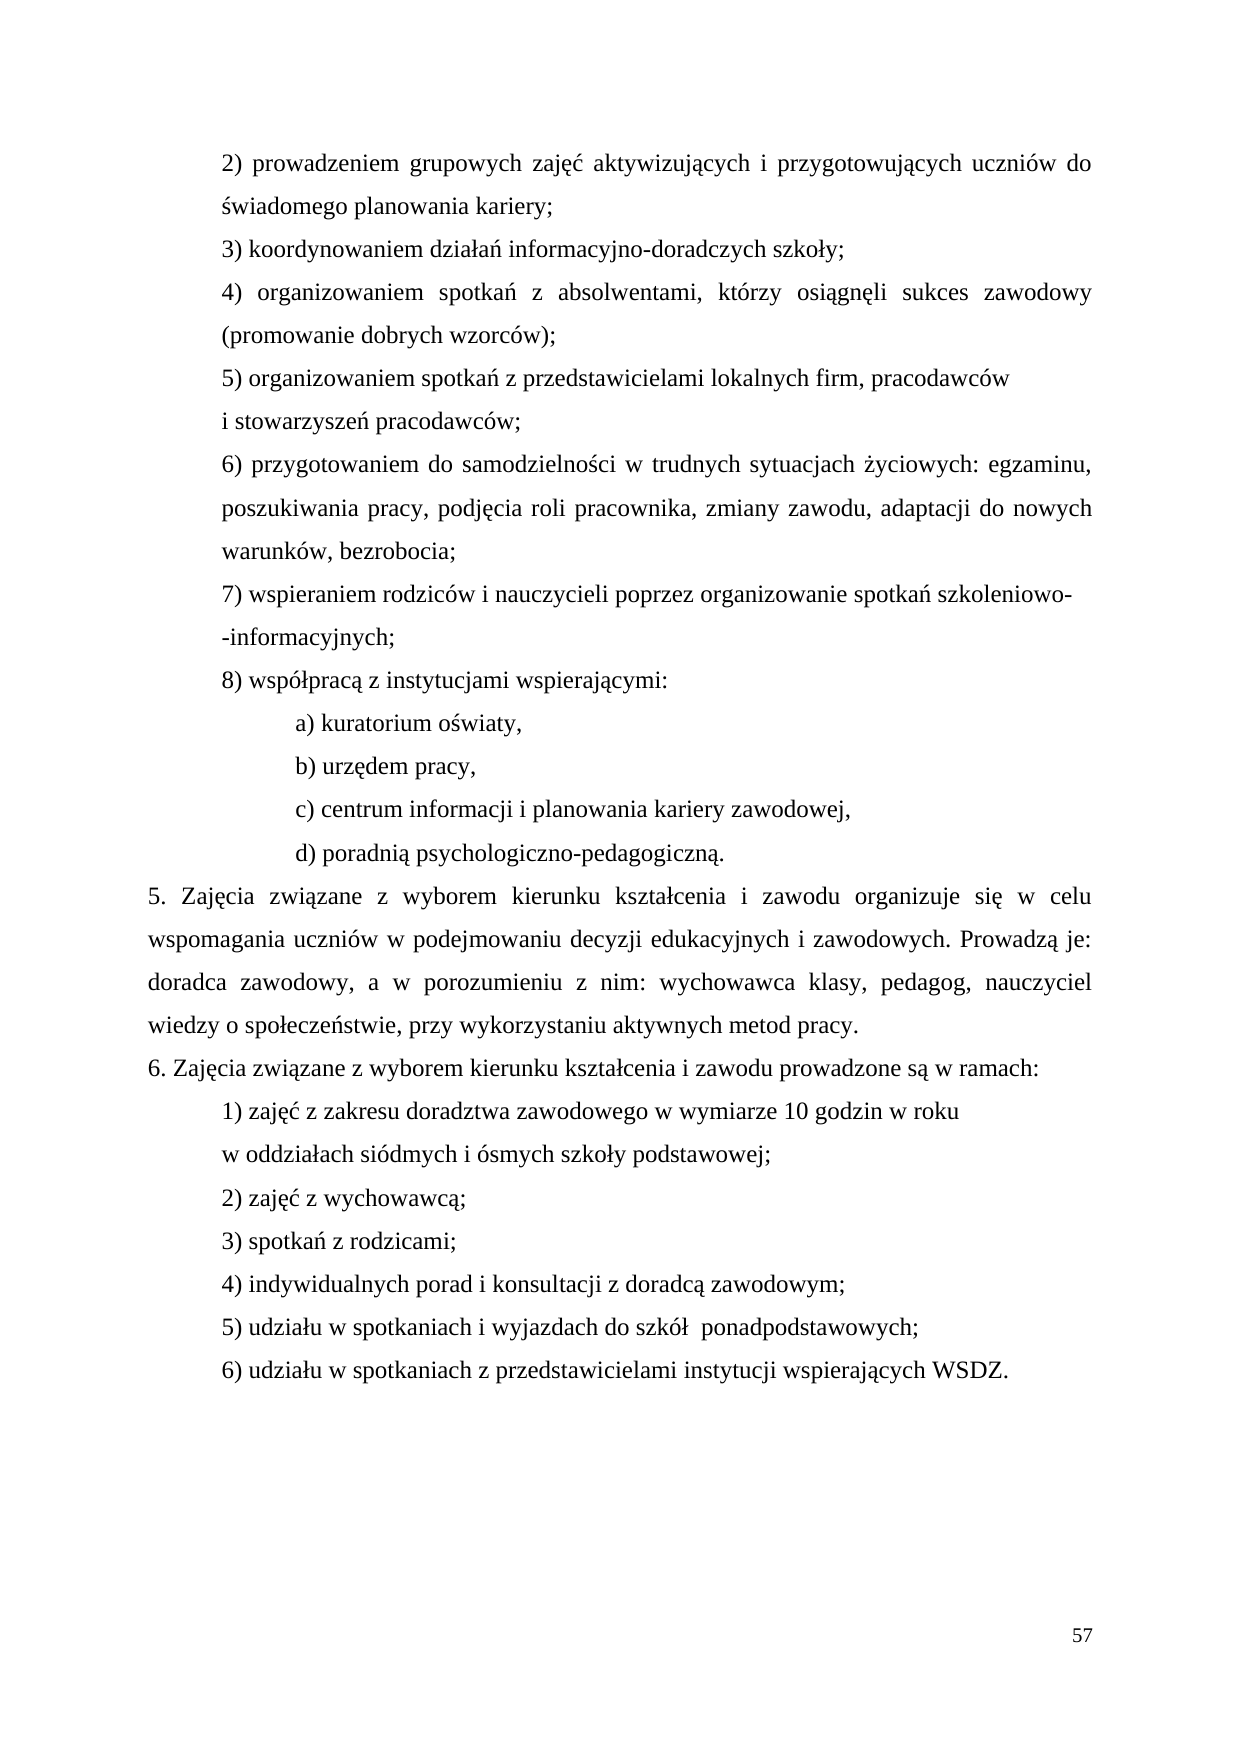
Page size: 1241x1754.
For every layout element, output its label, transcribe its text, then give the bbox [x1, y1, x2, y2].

text 8) współpracą z instytucjami wspierającymi: [221, 665, 1093, 694]
text 3) spotkań z rodzicami; [221, 1226, 1093, 1254]
text 6) przygotowaniem do samodzielności w trudnych sytuacjach życiowych: egzaminu, poszukiwania pracy, podjęcia roli pracownika, zmiany zawodu, adaptacji do nowych warunków, bezrobocia; [221, 449, 1093, 564]
text i stowarzyszeń pracodawców; [221, 406, 1093, 435]
text d) poradnią psychologiczno-pedagogiczną. [295, 838, 1093, 866]
text -informacyjnych; [221, 622, 1093, 651]
text 4) organizowaniem spotkań z absolwentami, którzy osiągnęli sukces zawodowy (promowanie dobrych wzorców); [221, 277, 1093, 349]
text 7) wspieraniem rodziców i nauczycieli poprzez organizowanie spotkań szkoleniowo- [221, 579, 1093, 608]
text 5) udziału w spotkaniach i wyjazdach do szkół ponadpodstawowych; [221, 1312, 1093, 1341]
text 5) organizowaniem spotkań z przedstawicielami lokalnych firm, pracodawców [221, 363, 1093, 392]
text 2) prowadzeniem grupowych zajęć aktywizujących i przygotowujących uczniów do świadomego planowania kariery; [221, 148, 1093, 219]
text a) kuratorium oświaty, [295, 708, 1093, 737]
text 2) zajęć z wychowawcą; [221, 1183, 1093, 1211]
text c) centrum informacji i planowania kariery zawodowej, [295, 794, 1093, 823]
text 4) indywidualnych porad i konsultacji z doradcą zawodowym; [221, 1269, 1093, 1298]
text 6) udziału w spotkaniach z przedstawicielami instytucji wspierających WSDZ. [221, 1355, 1093, 1384]
text w oddziałach siódmych i ósmych szkoły podstawowej; [221, 1139, 1093, 1168]
text 3) koordynowaniem działań informacyjno-doradczych szkoły; [221, 234, 1093, 263]
text 6. Zajęcia związane z wyborem kierunku kształcenia i zawodu prowadzone są w ramach: [148, 1053, 1093, 1082]
text 5. Zajęcia związane z wyborem kierunku kształcenia i zawodu organizuje się w celu wspomagania uczniów w podejmowaniu decyzji edukacyjnych i zawodowych. Prowadzą je: doradca zawodowy, a w porozumieniu z nim: wychowawca klasy, pedagog, nauczyciel wiedzy o społeczeństwie, przy wykorzystaniu aktywnych metod pracy. [148, 881, 1093, 1039]
text 1) zajęć z zakresu doradztwa zawodowego w wymiarze 10 godzin w roku [221, 1096, 1093, 1125]
text b) urzędem pracy, [295, 751, 1093, 780]
